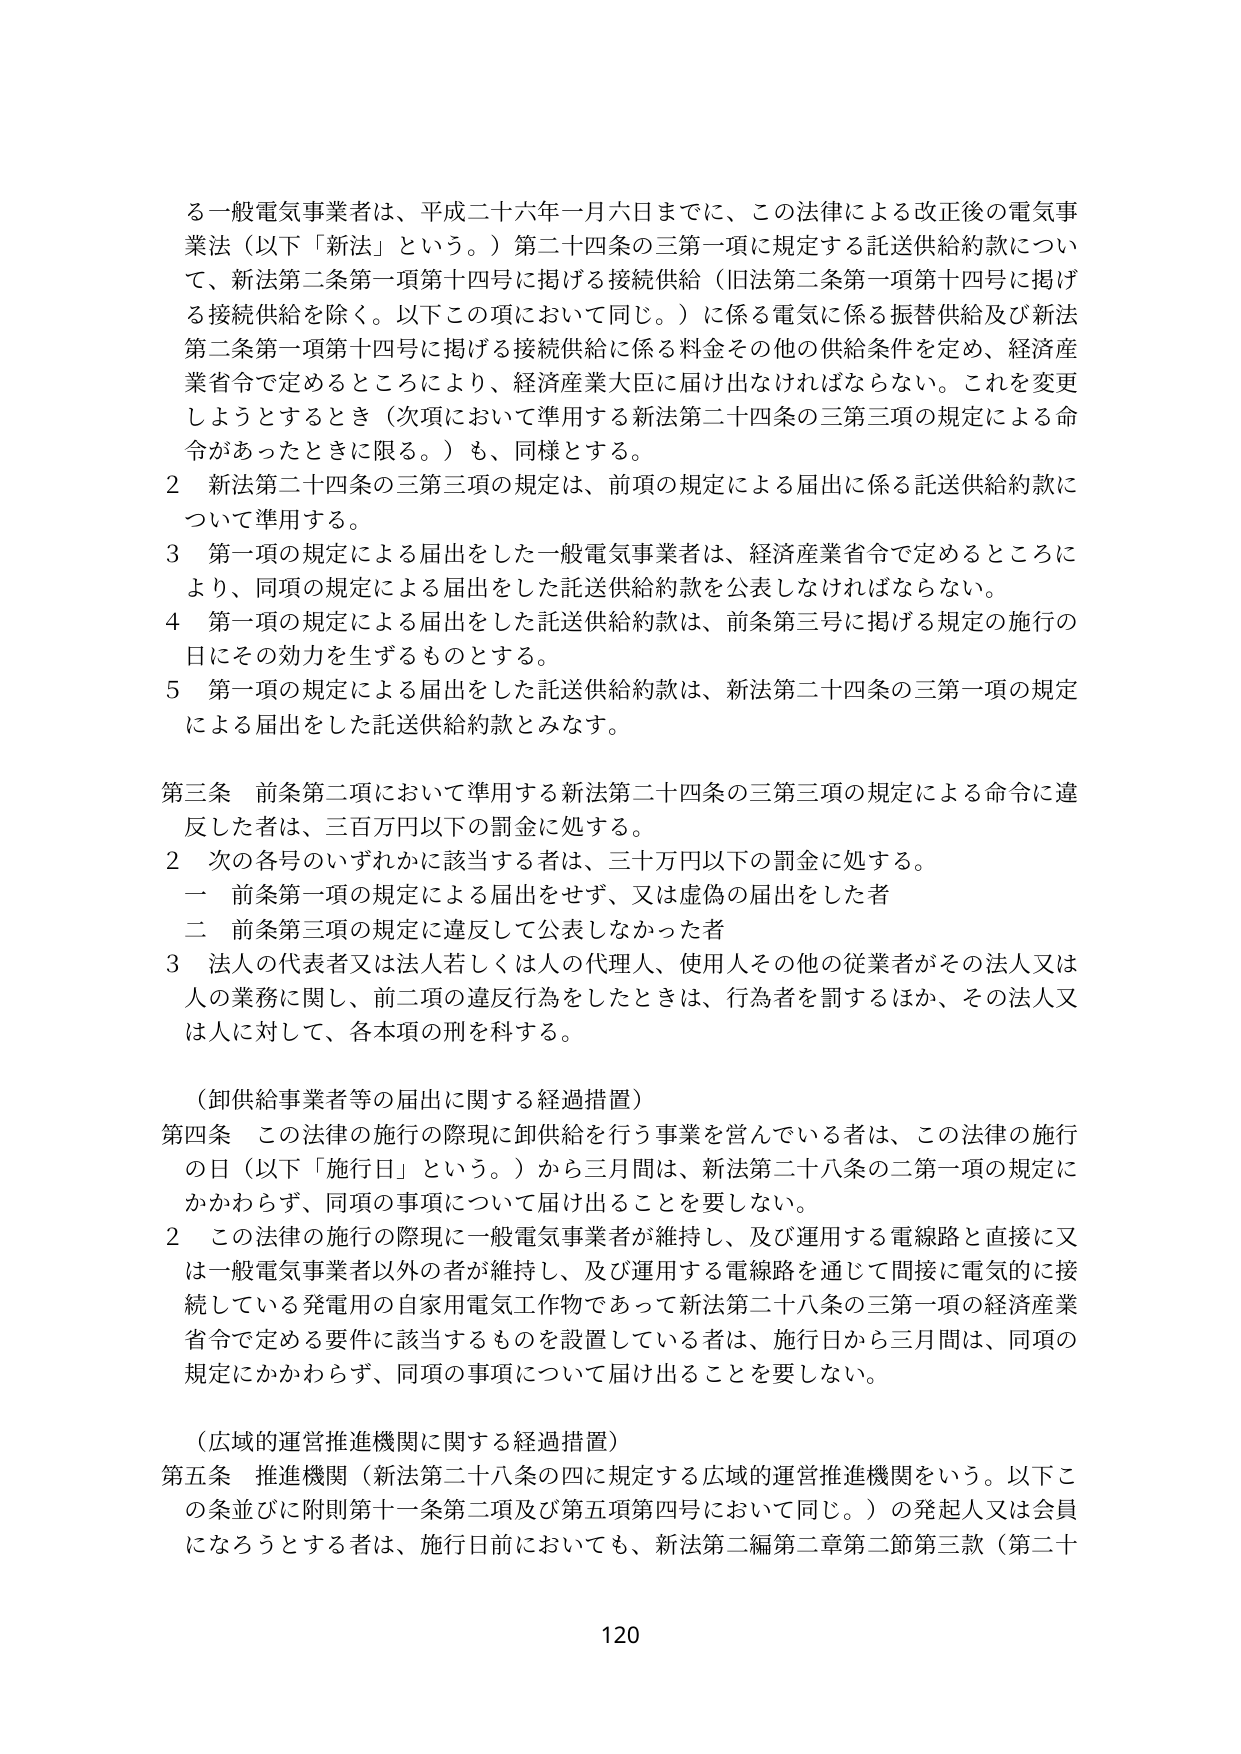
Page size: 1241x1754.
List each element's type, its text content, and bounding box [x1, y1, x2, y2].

text ２ 新法第二十四条の三第三項の規定は、前項の規定による届出に係る託送供給約款について準用する。 [161, 467, 1079, 535]
text ３ 第一項の規定による届出をした一般電気事業者は、経済産業省令で定めるところにより、同項の規定による届出をした託送供給約款を公表しなければならない。 [161, 535, 1079, 604]
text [161, 194, 1079, 467]
text ４ 第一項の規定による届出をした託送供給約款は、前条第三号に掲げる規定の施行の日にその効力を生ずるものとする。 [161, 604, 1079, 672]
text （卸供給事業者等の届出に関する経過措置） [184, 1082, 1079, 1116]
text 第三条 前条第二項において準用する新法第二十四条の三第三項の規定による命令に違反した者は、三百万円以下の罰金に処する。 [161, 774, 1079, 843]
text ２ この法律の施行の際現に一般電気事業者が維持し、及び運用する電線路と直接に又は一般電気事業者以外の者が維持し、及び運用する電線路を通じて間接に電気的に接続している発電用の自家用電気工作物であって新法第二十八条の三第一項の経済産業省令で定める要件に該当するものを設置している者は、施行日から三月間は、同項の規定にかかわらず、同項の事項について届け出ることを要しない。 [161, 1219, 1079, 1389]
text （広域的運営推進機関に関する経過措置） [184, 1424, 1079, 1458]
text ３ 法人の代表者又は法人若しくは人の代理人、使用人その他の従業者がその法人又は人の業務に関し、前二項の違反行為をしたときは、行為者を罰するほか、その法人又は人に対して、各本項の刑を科する。 [161, 945, 1079, 1048]
text 二 前条第三項の規定に違反して公表しなかった者 [184, 911, 1079, 945]
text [161, 1458, 1079, 1560]
text ５ 第一項の規定による届出をした託送供給約款は、新法第二十四条の三第一項の規定による届出をした託送供給約款とみなす。 [161, 672, 1079, 740]
text 第四条 この法律の施行の際現に卸供給を行う事業を営んでいる者は、この法律の施行の日（以下「施行日」という。）から三月間は、新法第二十八条の二第一項の規定にかかわらず、同項の事項について届け出ることを要しない。 [161, 1116, 1079, 1219]
text ２ 次の各号のいずれかに該当する者は、三十万円以下の罰金に処する。 [161, 843, 1079, 877]
text 一 前条第一項の規定による届出をせず、又は虚偽の届出をした者 [184, 877, 1079, 911]
